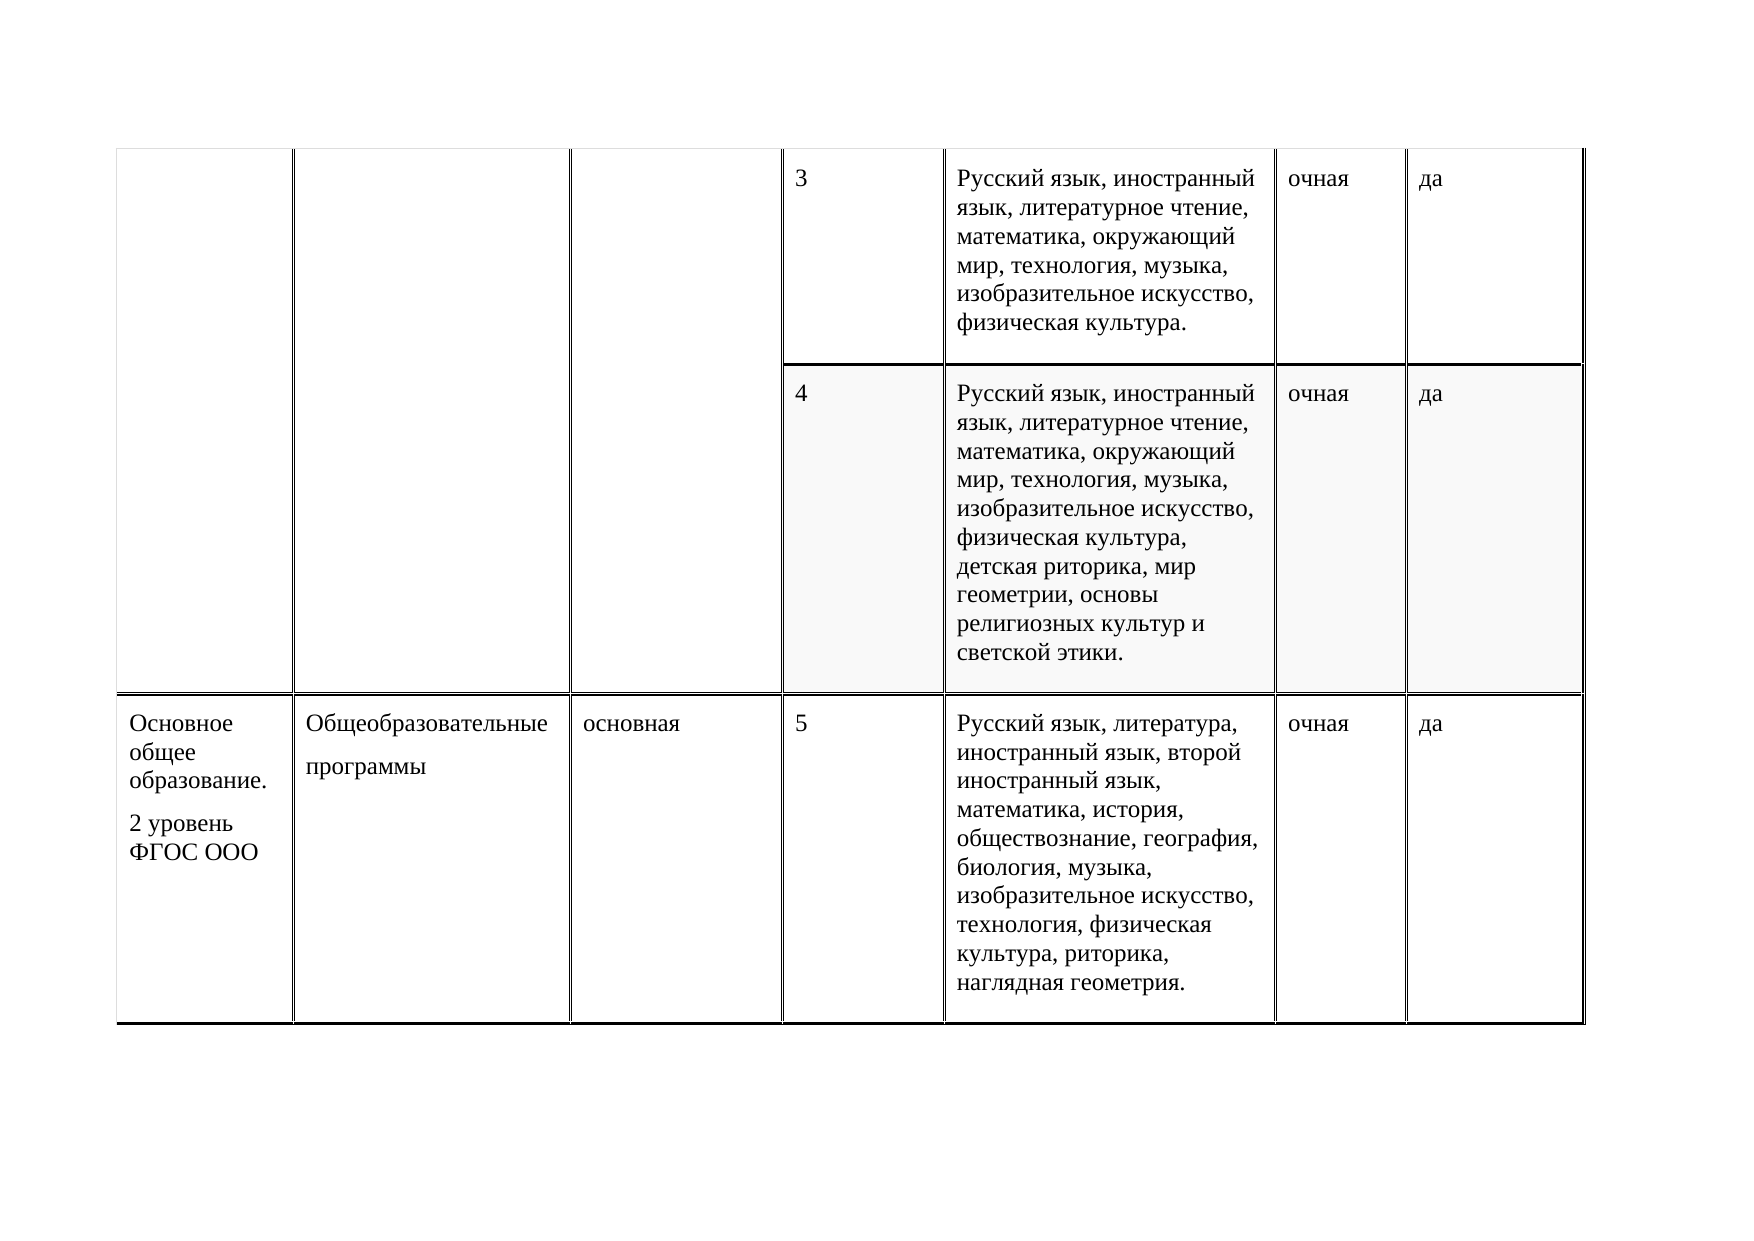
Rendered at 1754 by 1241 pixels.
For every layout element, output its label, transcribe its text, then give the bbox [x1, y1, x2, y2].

table_cell да [1406, 692, 1583, 1022]
table_cell 4 [784, 366, 943, 692]
table_cell Русский язык, иностранный язык, литературное чтение, математика, окружающий мир, технология, музыка, изобразительное искусство, физическая культура, детская риторика, мир геометрии, основы религиозных культур и светской этики. [946, 366, 1274, 692]
table_cell да [1408, 149, 1582, 362]
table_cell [117, 696, 293, 1022]
table_cell очная [1277, 149, 1405, 362]
table_cell основная [570, 692, 782, 1022]
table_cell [293, 695, 570, 1022]
table_cell очная [1275, 692, 1406, 1022]
table_cell Русский язык, литература, иностранный язык, второй иностранный язык, математика, история, обществознание, география, биология, музыка, изобразительное искусство, технология, физическая культура, риторика, наглядная геометрия. [944, 692, 1275, 1022]
table_cell да [1408, 363, 1584, 692]
table_cell очная [1277, 366, 1405, 692]
table_cell 5 [782, 692, 944, 1022]
table_cell 3 [784, 149, 943, 362]
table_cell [946, 149, 1274, 362]
